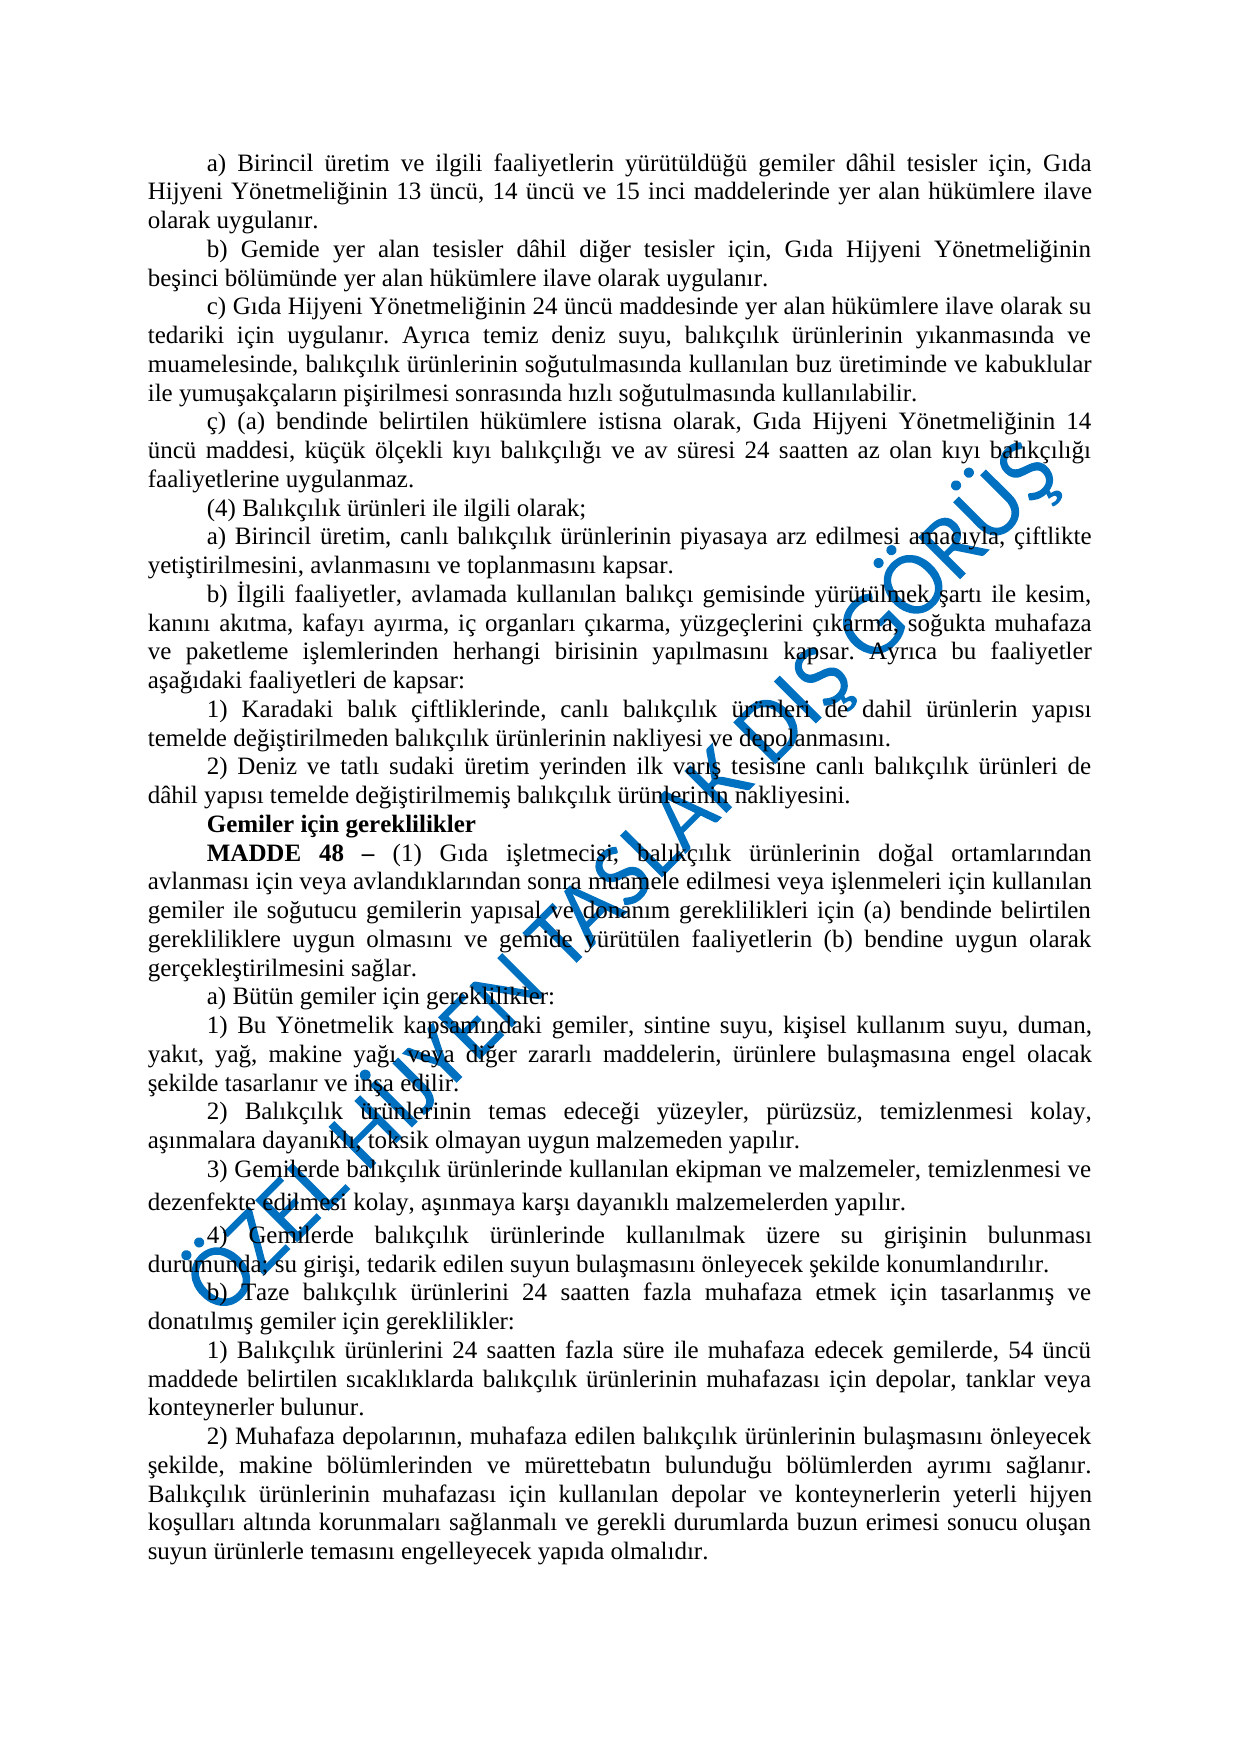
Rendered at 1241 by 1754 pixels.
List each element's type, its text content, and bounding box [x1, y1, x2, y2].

text c) Gıda Hijyeni Yönetmeliğinin 24 üncü maddesinde yer alan hükümlere ilave olarak su tedariki için uygulanır. Ayrıca temiz deniz suyu, balıkçılık ürünlerinin yıkanmasında ve muamelesinde, balıkçılık ürünlerinin soğutulmasında kullanılan buz üretiminde ve kabuklular ile yumuşakçaların pişirilmesi sonrasında hızlı soğutulmasında kullanılabilir. [148, 291, 1093, 406]
text (4) Balıkçılık ürünleri ile ilgili olarak; [148, 493, 1093, 521]
text b) Taze balıkçılık ürünlerini 24 saatten fazla muhafaza etmek için tasarlanmış ve donatılmış gemiler için gereklilikler: [148, 1277, 1093, 1335]
text b) İlgili faaliyetler, avlamada kullanılan balıkçı gemisinde yürütülmek şartı ile kesim, kanını akıtma, kafayı ayırma, iç organları çıkarma, yüzgeçlerini çıkarma, soğukta muhafaza ve paketleme işlemlerinden herhangi birisinin yapılmasını kapsar. Ayrıca bu faaliyetler aşağıdaki faaliyetleri de kapsar: [148, 579, 1093, 694]
text ç) (a) bendinde belirtilen hükümlere istisna olarak, Gıda Hijyeni Yönetmeliğinin 14 üncü maddesi, küçük ölçekli kıyı balıkçılığı ve av süresi 24 saatten az olan kıyı balıkçılığı faaliyetlerine uygulanmaz. [148, 406, 1093, 493]
text Gemiler için gereklilikler [148, 809, 1093, 838]
text 1) Bu Yönetmelik kapsamındaki gemiler, sintine suyu, kişisel kullanım suyu, duman, yakıt, yağ, makine yağı veya diğer zararlı maddelerin, ürünlere bulaşmasına engel olacak şekilde tasarlanır ve inşa edilir. [148, 1010, 1093, 1096]
text a) Birincil üretim, canlı balıkçılık ürünlerinin piyasaya arz edilmesi amacıyla, çiftlikte yetiştirilmesini, avlanmasını ve toplanmasını kapsar. [148, 521, 1093, 579]
text 3) Gemilerde balıkçılık ürünlerinde kullanılan ekipman ve malzemeler, temizlenmesi ve dezenfekte edilmesi kolay, aşınmaya karşı dayanıklı malzemelerden yapılır. [148, 1154, 1093, 1216]
text 1) Balıkçılık ürünlerini 24 saatten fazla süre ile muhafaza edecek gemilerde, 54 üncü maddede belirtilen sıcaklıklarda balıkçılık ürünlerinin muhafazası için depolar, tanklar veya konteynerler bulunur. [148, 1335, 1093, 1421]
text MADDE 48 – (1) Gıda işletmecisi, balıkçılık ürünlerinin doğal ortamlarından avlanması için veya avlandıklarından sonra muamele edilmesi veya işlenmeleri için kullanılan gemiler ile soğutucu gemilerin yapısal ve donanım gereklilikleri için (a) bendinde belirtilen gerekliliklere uygun olmasını ve gemide yürütülen faaliyetlerin (b) bendine uygun olarak gerçekleştirilmesini sağlar. [148, 838, 1093, 981]
text 2) Deniz ve tatlı sudaki üretim yerinden ilk varış tesisine canlı balıkçılık ürünleri de dâhil yapısı temelde değiştirilmemiş balıkçılık ürünlerinin nakliyesini. [148, 751, 1093, 809]
text b) Gemide yer alan tesisler dâhil diğer tesisler için, Gıda Hijyeni Yönetmeliğinin beşinci bölümünde yer alan hükümlere ilave olarak uygulanır. [148, 234, 1093, 291]
text 1) Karadaki balık çiftliklerinde, canlı balıkçılık ürünleri de dahil ürünlerin yapısı temelde değiştirilmeden balıkçılık ürünlerinin nakliyesi ve depolanmasını. [148, 694, 1093, 751]
text 4) Gemilerde balıkçılık ürünlerinde kullanılmak üzere su girişinin bulunması durumunda; su girişi, tedarik edilen suyun bulaşmasını önleyecek şekilde konumlandırılır. [148, 1220, 1093, 1277]
text a) Bütün gemiler için gereklilikler: [148, 981, 1093, 1010]
text a) Birincil üretim ve ilgili faaliyetlerin yürütüldüğü gemiler dâhil tesisler için, Gıda Hijyeni Yönetmeliğinin 13 üncü, 14 üncü ve 15 inci maddelerinde yer alan hükümlere ilave olarak uygulanır. [148, 148, 1093, 234]
text 2) Balıkçılık ürünlerinin temas edeceği yüzeyler, pürüzsüz, temizlenmesi kolay, aşınmalara dayanıklı, toksik olmayan uygun malzemeden yapılır. [148, 1096, 1093, 1154]
text 2) Muhafaza depolarının, muhafaza edilen balıkçılık ürünlerinin bulaşmasını önleyecek şekilde, makine bölümlerinden ve mürettebatın bulunduğu bölümlerden ayrımı sağlanır. Balıkçılık ürünlerinin muhafazası için kullanılan depolar ve konteynerlerin yeterli hijyen koşulları altında korunmaları sağlanmalı ve gerekli durumlarda buzun erimesi sonucu oluşan suyun ürünlerle temasını engelleyecek yapıda olmalıdır. [148, 1421, 1093, 1565]
